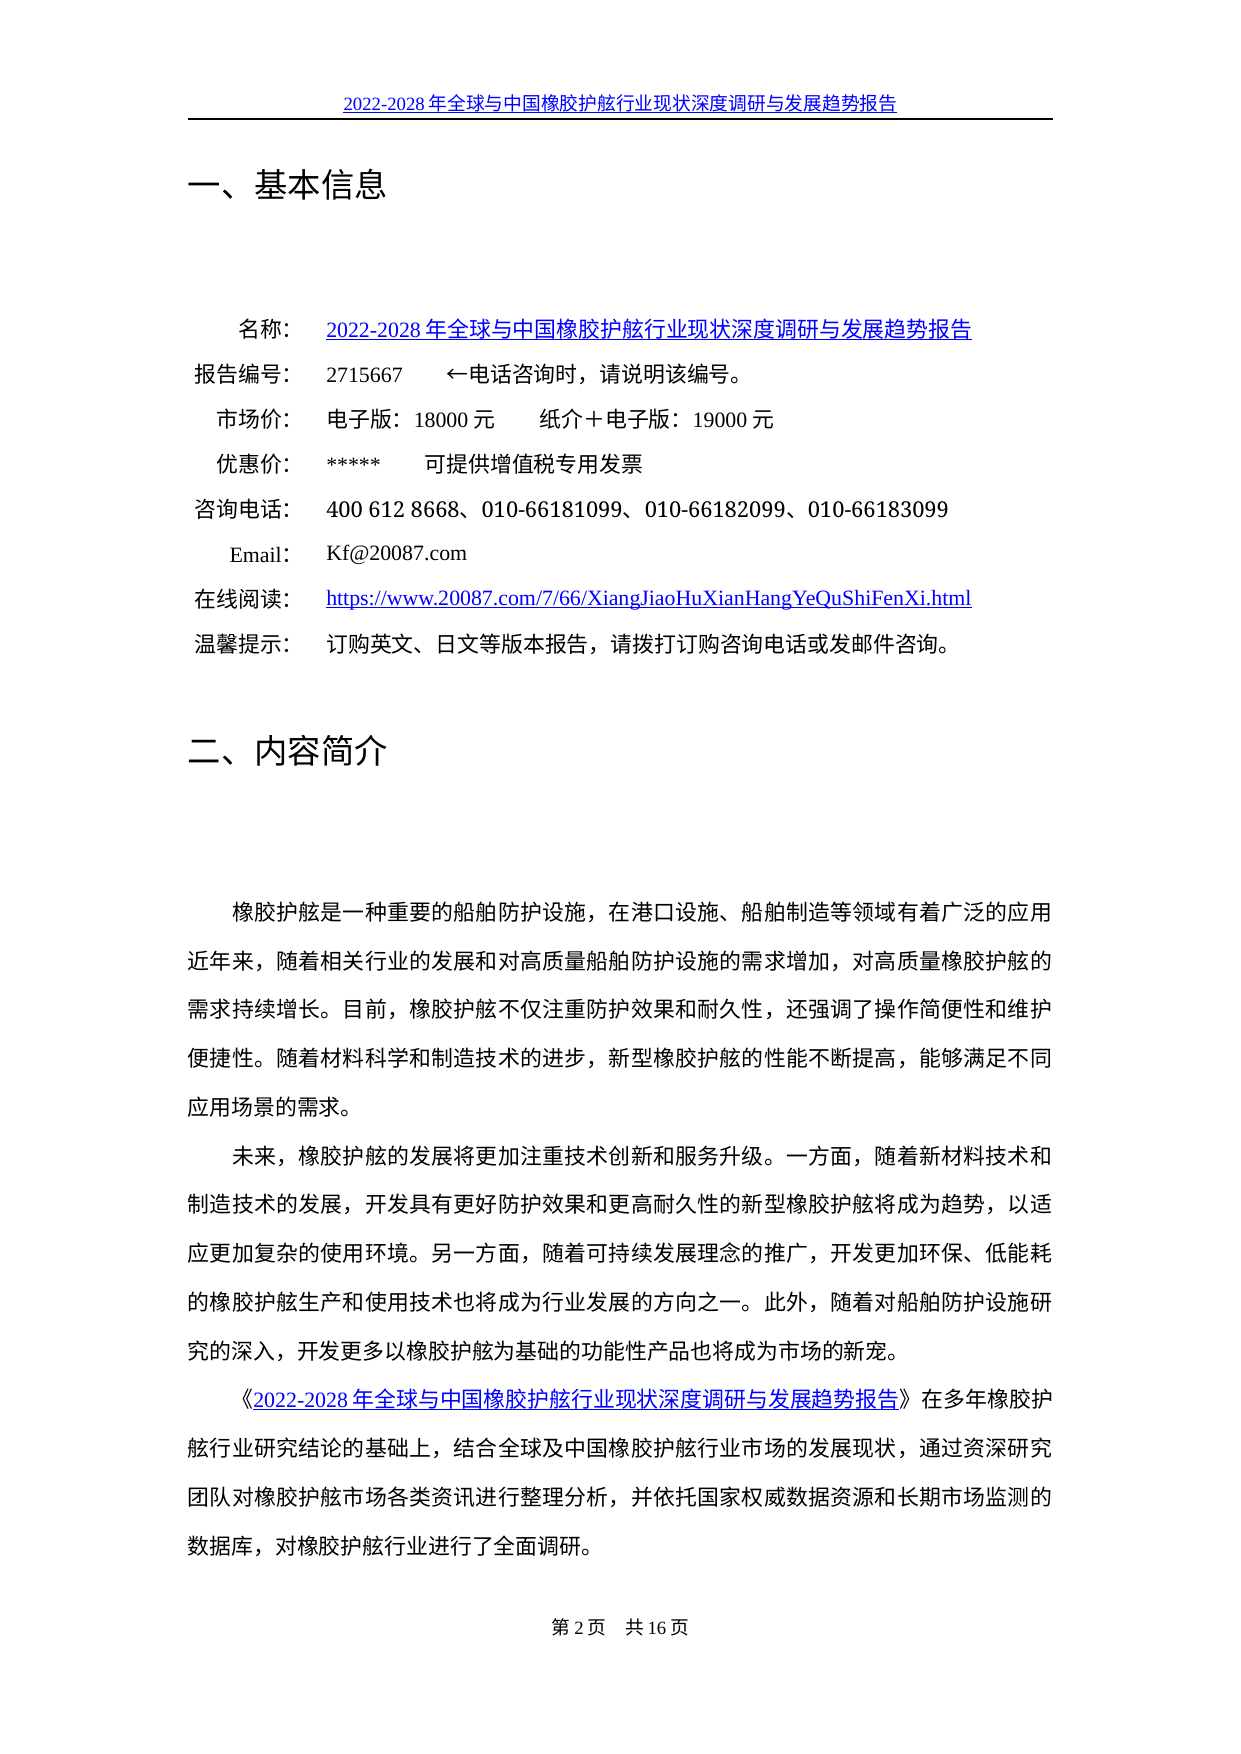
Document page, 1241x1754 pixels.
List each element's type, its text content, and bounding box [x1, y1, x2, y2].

title 一、基本信息 [187, 150, 1053, 215]
table_cell 市场价： [167, 402, 315, 447]
table_cell 电子版：18000 元 纸介＋电子版：19000 元 [315, 402, 1073, 447]
title 二、内容简介 [187, 717, 1053, 782]
table_cell 优惠价： [167, 447, 315, 492]
table_cell 400 612 8668、010-66181099、010-66182099、010-66183099 [315, 492, 1073, 537]
table_cell 在线阅读： [167, 582, 315, 627]
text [187, 894, 1053, 1561]
table_cell Kf@20087.com [315, 537, 1073, 582]
table_cell 咨询电话： [167, 492, 315, 537]
table_header 2022-2028年全球与中国橡胶护舷行业现状深度调研与发展趋势报告 [315, 312, 1073, 357]
table_cell [315, 582, 1073, 627]
table_header 名称： [167, 312, 315, 357]
table_cell 2715667 ←电话咨询时，请说明该编号。 [315, 357, 1073, 402]
table_cell 报告编号： [167, 357, 315, 402]
table_cell Email： [167, 537, 315, 582]
table_cell 温馨提示： [167, 627, 315, 672]
table_cell ***** 可提供增值税专用发票 [315, 447, 1073, 492]
table_cell 订购英文、日文等版本报告，请拨打订购咨询电话或发邮件咨询。 [315, 627, 1073, 672]
